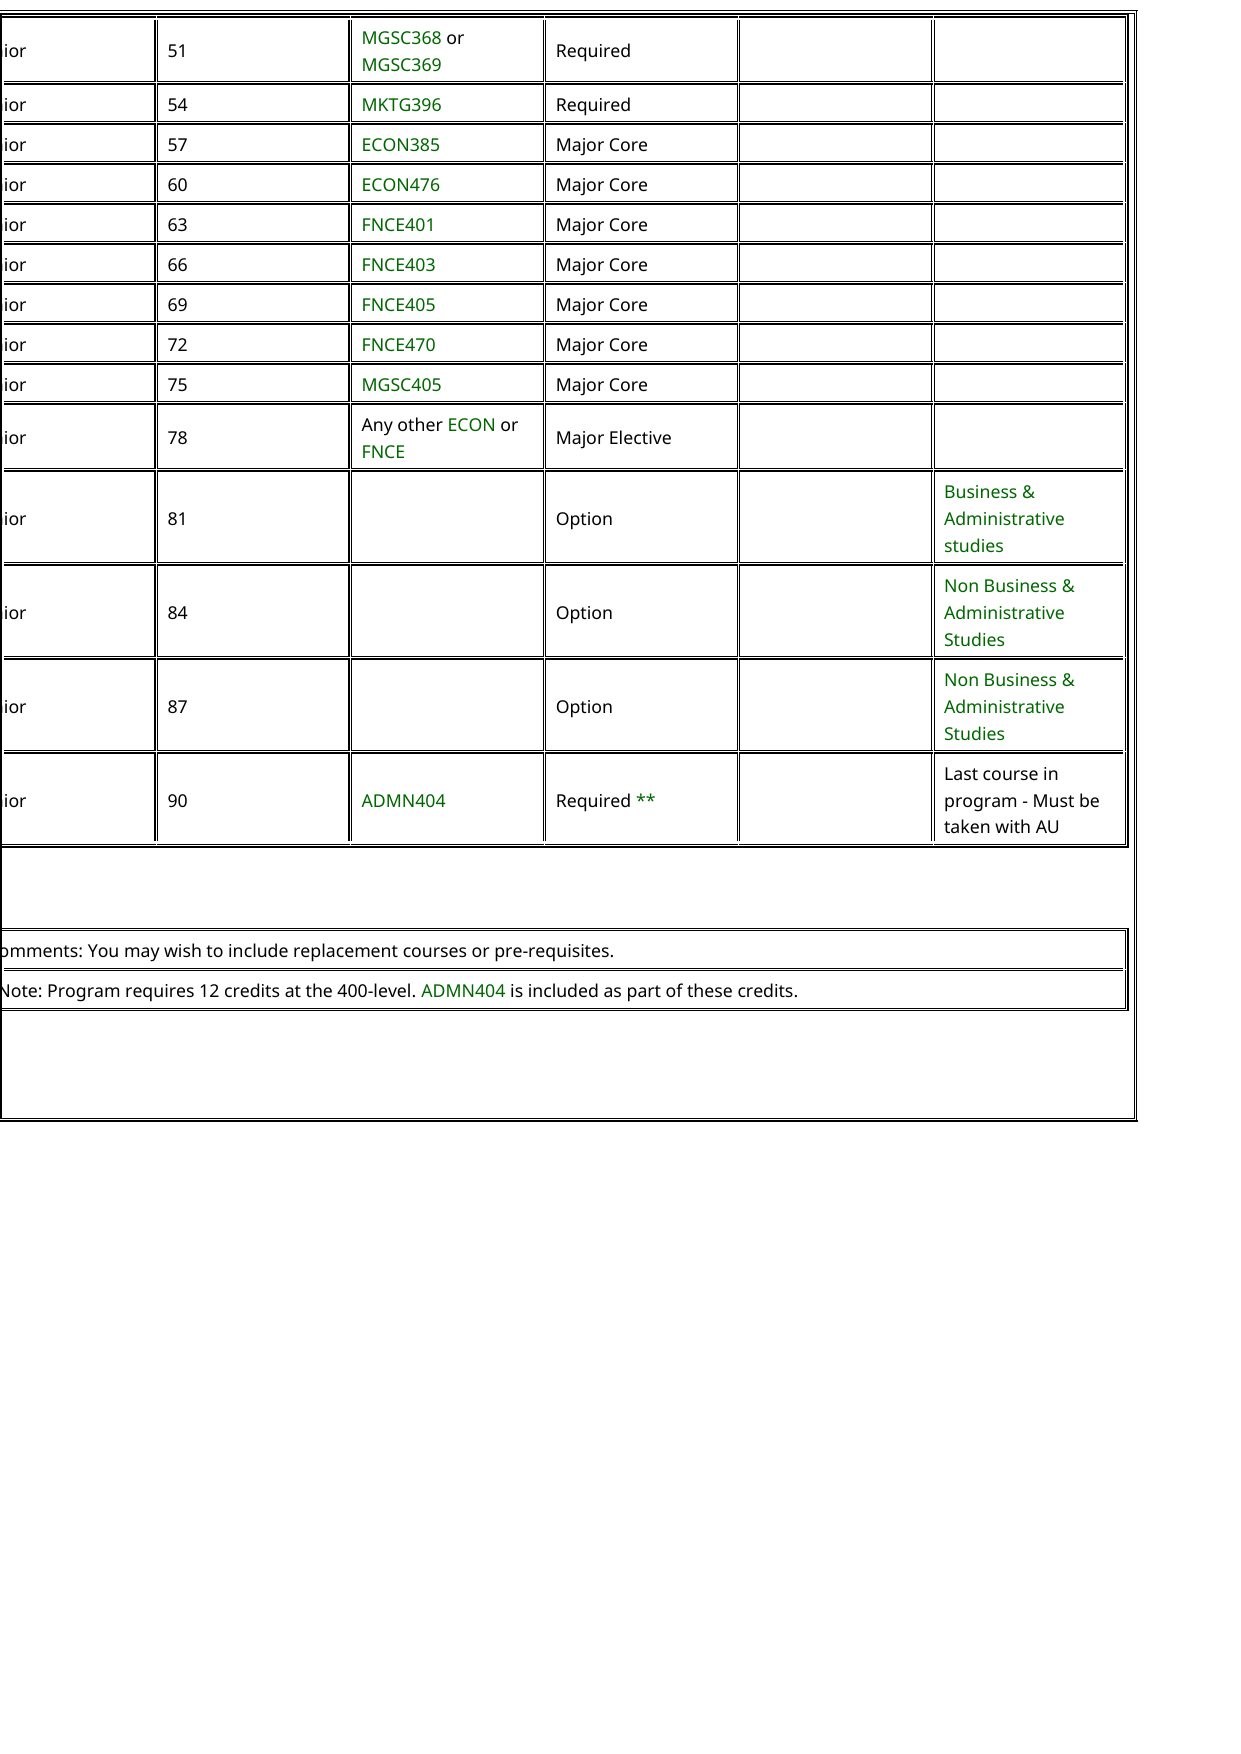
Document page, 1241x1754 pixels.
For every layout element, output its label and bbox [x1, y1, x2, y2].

table_cell [2, 14, 1134, 1118]
